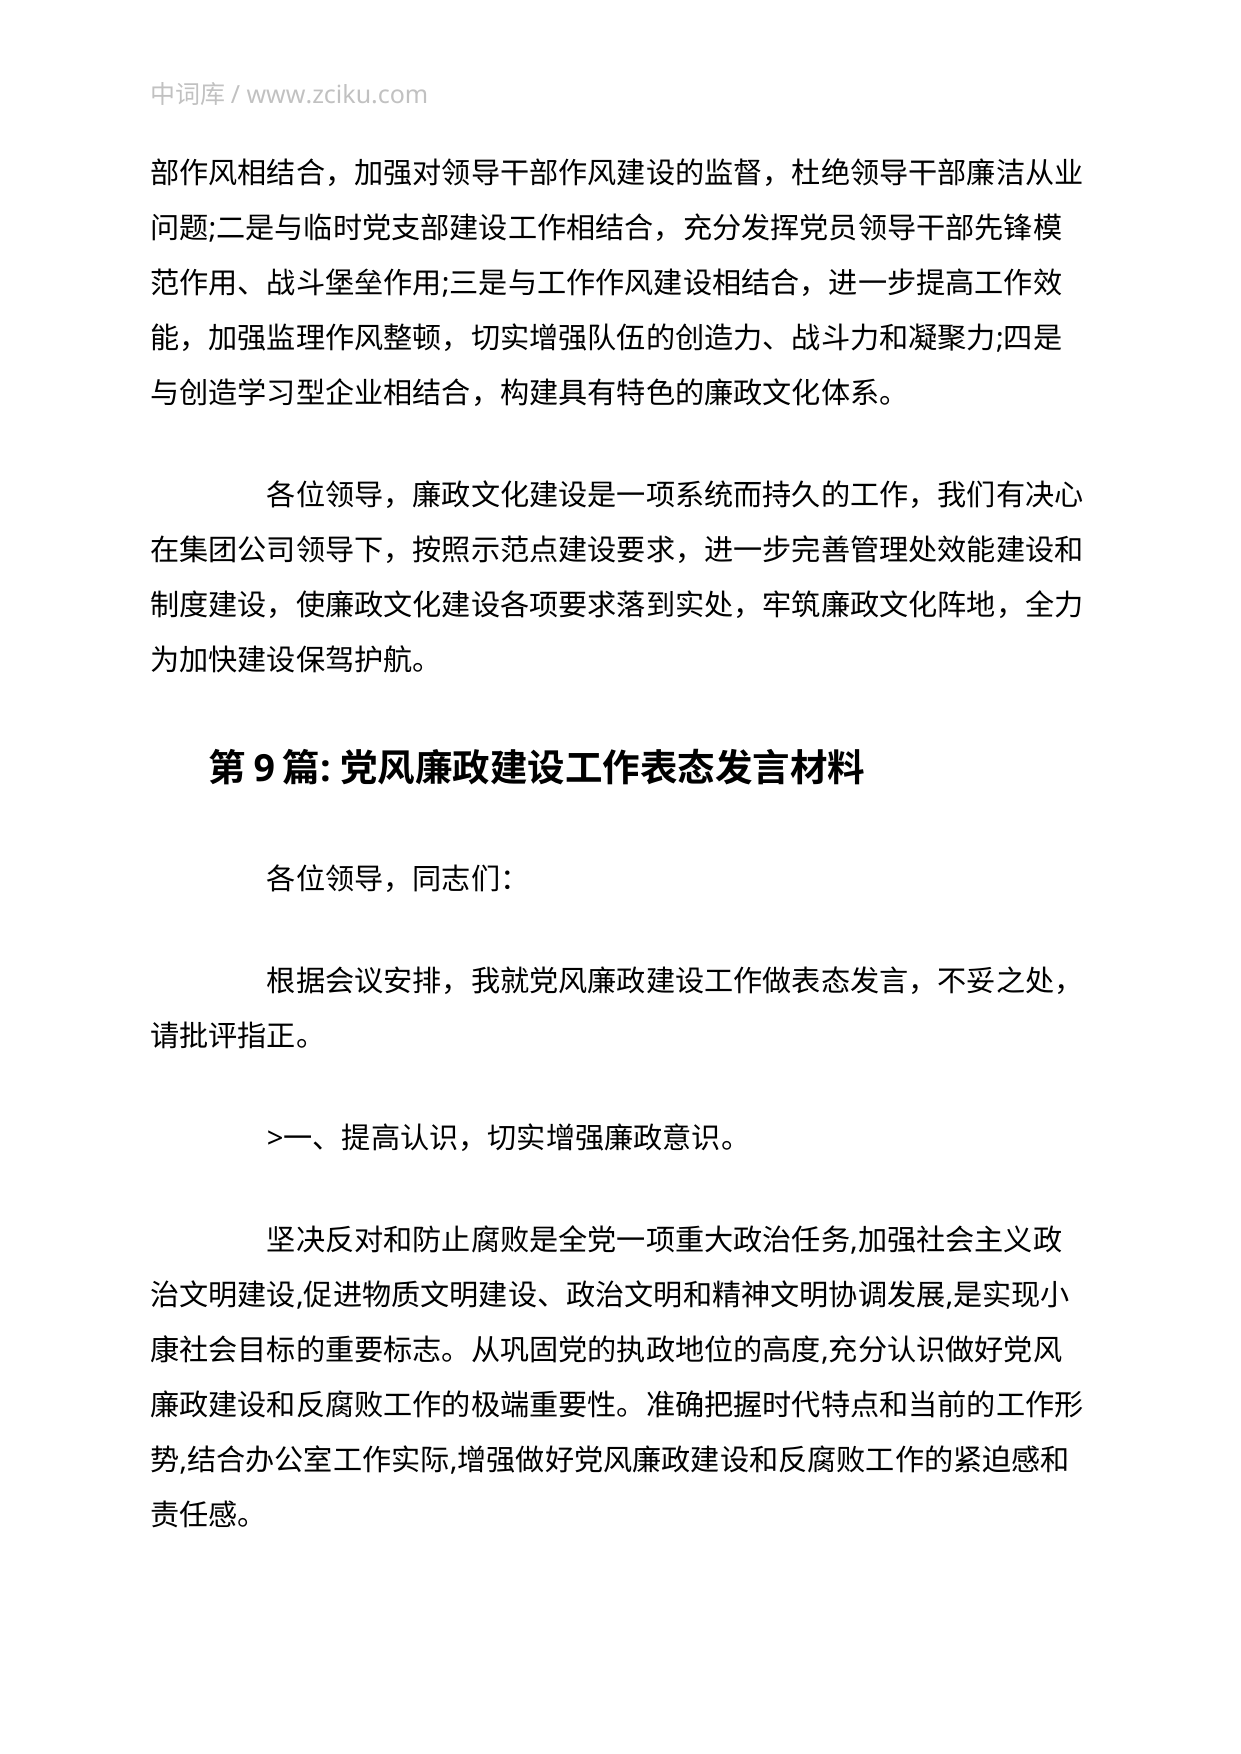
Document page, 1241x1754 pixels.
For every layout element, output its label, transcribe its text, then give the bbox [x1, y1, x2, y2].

text 各位领导，廉政文化建设是一项系统而持久的工作，我们有决心在集团公司领导下，按照示范点建设要求，进一步完善管理处效能建设和制度建设，使廉政文化建设各项要求落到实处，牢筑廉政文化阵地，全力为加快建设保驾护航。 [150, 472, 1090, 679]
text 各位领导，同志们： [150, 856, 1090, 898]
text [150, 150, 1090, 412]
text 坚决反对和防止腐败是全党一项重大政治任务,加强社会主义政治文明建设,促进物质文明建设、政治文明和精神文明协调发展,是实现小康社会目标的重要标志。从巩固党的执政地位的高度,充分认识做好党风廉政建设和反腐败工作的极端重要性。准确把握时代特点和当前的工作形势,结合办公室工作实际,增强做好党风廉政建设和反腐败工作的紧迫感和责任感。 [150, 1216, 1090, 1533]
text 根据会议安排，我就党风廉政建设工作做表态发言，不妥之处，请批评指正。 [150, 957, 1090, 1055]
text 第9篇: 党风廉政建设工作表态发言材料 [150, 738, 1090, 793]
text >一、提高认识，切实增强廉政意识。 [150, 1114, 1090, 1157]
